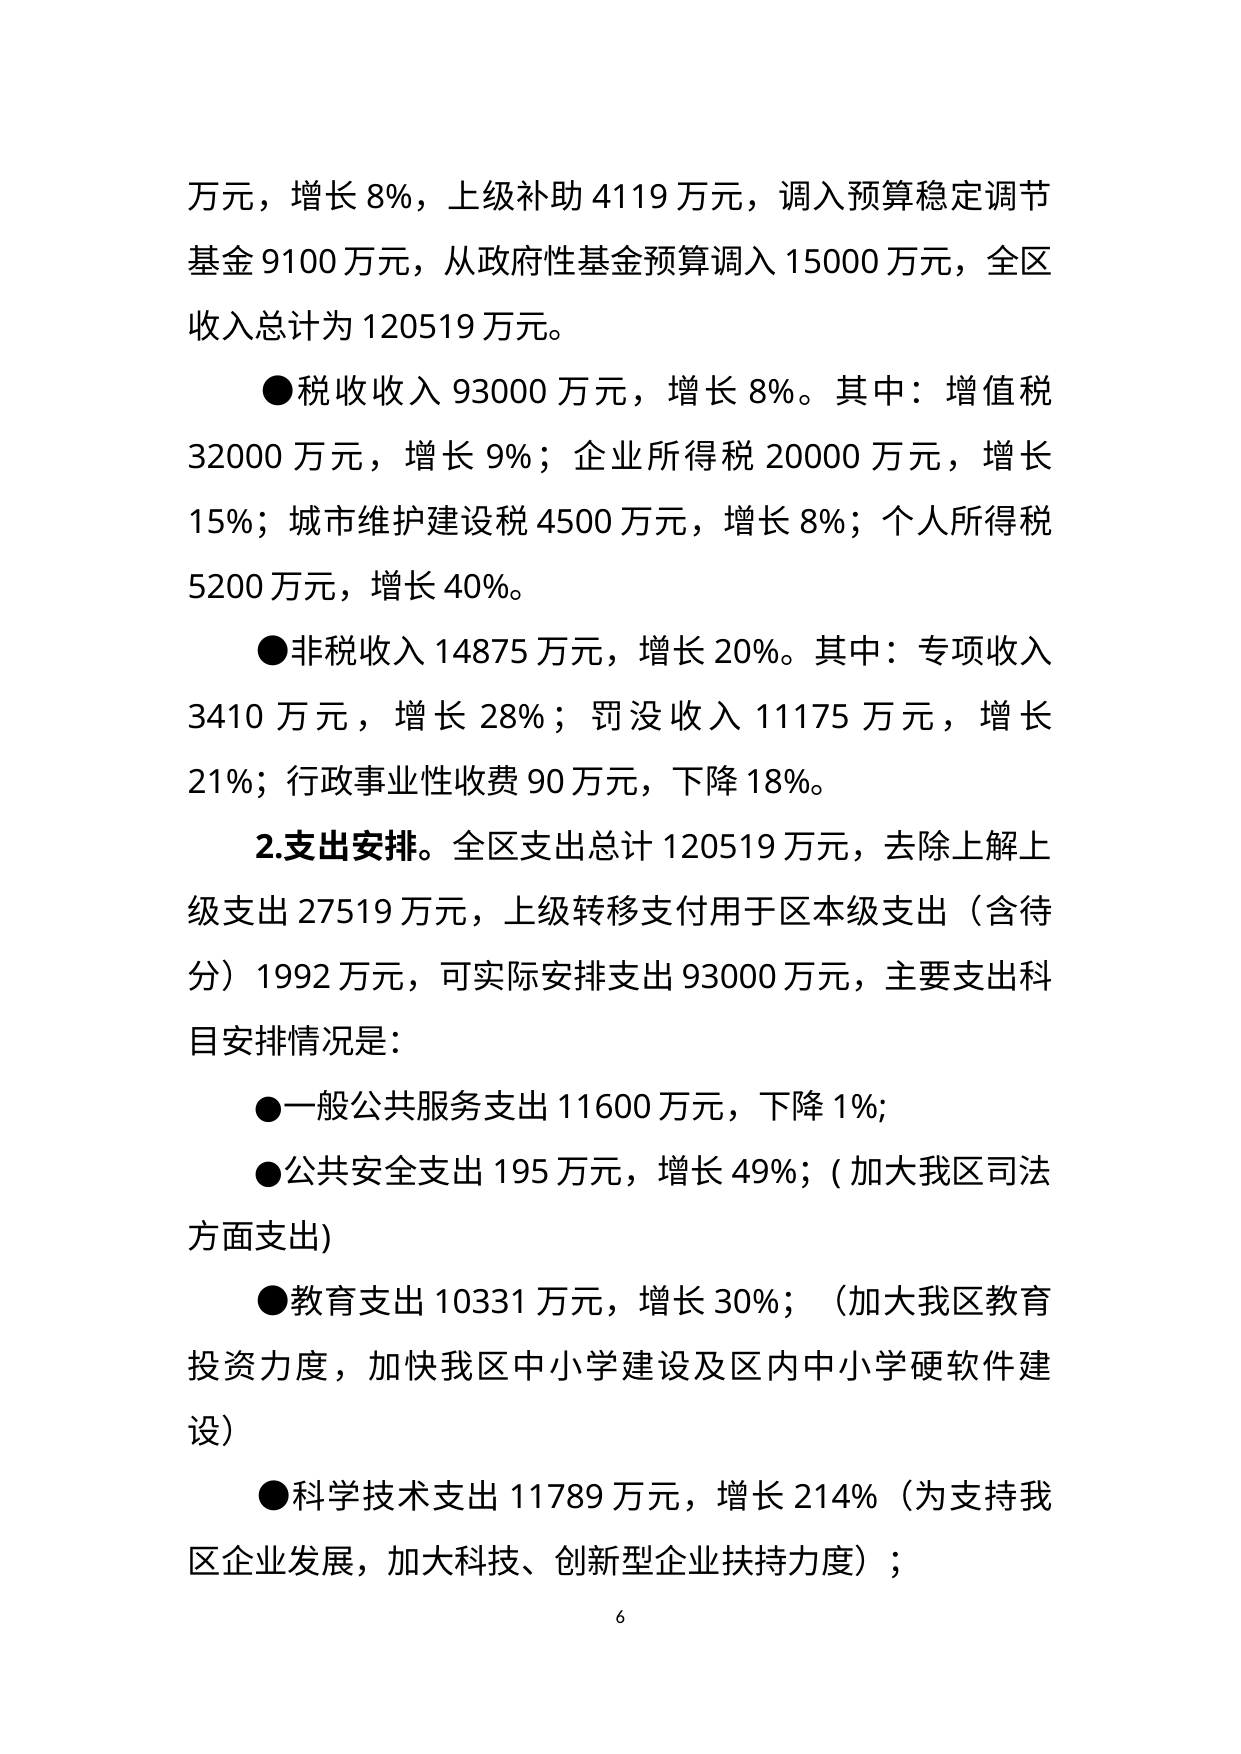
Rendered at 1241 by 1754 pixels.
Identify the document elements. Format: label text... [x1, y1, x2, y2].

text ●教育支出10331万元，增长30%；（加大我区教育投资力度，加快我区中小学建设及区内中小学硬软件建设） [187, 1267, 1053, 1462]
text ●税收收入93000万元，增长8%。其中：增值税32000万元，增长9%；企业所得税20000万元，增长15%；城市维护建设税4500万元，增长8%；个人所得税5200万元，增长40%。 [187, 357, 1053, 617]
text ●公共安全支出195万元，增长49%；( 加大我区司法方面支出) [187, 1137, 1053, 1267]
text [187, 162, 1053, 357]
text 2.支出安排。全区支出总计120519万元，去除上解上级支出27519万元，上级转移支付用于区本级支出（含待分）1992万元，可实际安排支出93000万元，主要支出科目安排情况是： [187, 812, 1053, 1072]
text ●一般公共服务支出11600万元，下降1%; [187, 1072, 1053, 1137]
text ●非税收入14875万元，增长20%。其中：专项收入3410万元，增长28%；罚没收入11175万元，增长21%；行政事业性收费90万元，下降18%。 [187, 617, 1053, 812]
text ●科学技术支出11789万元，增长214%（为支持我区企业发展，加大科技、创新型企业扶持力度）； [187, 1462, 1053, 1592]
